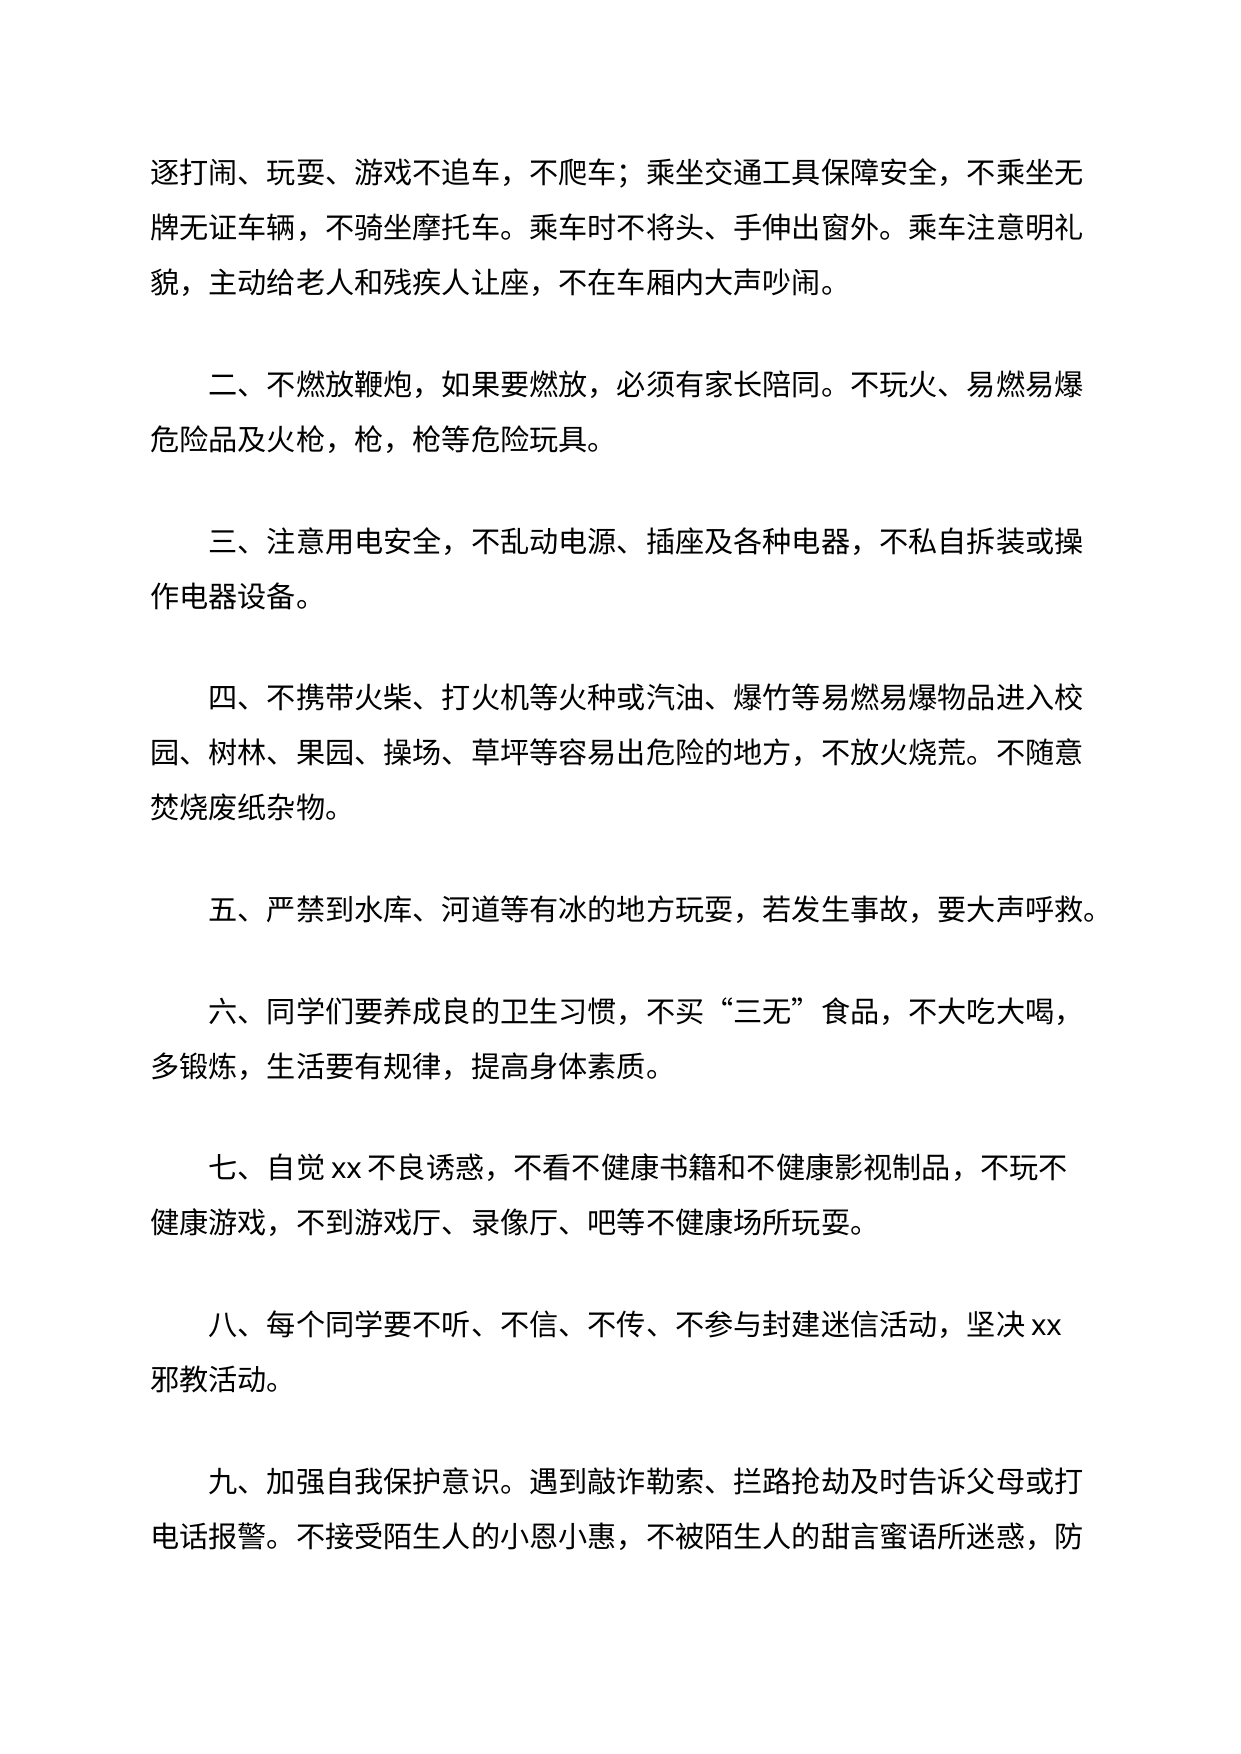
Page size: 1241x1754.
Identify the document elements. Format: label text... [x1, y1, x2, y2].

text 五、严禁到水库、河道等有冰的地方玩耍，若发生事故，要大声呼救。 [150, 886, 1090, 929]
text 四、不携带火柴、打火机等火种或汽油、爆竹等易燃易爆物品进入校园、树林、果园、操场、草坪等容易出危险的地方，不放火烧荒。不随意焚烧废纸杂物。 [150, 675, 1090, 827]
text 二、不燃放鞭炮，如果要燃放，必须有家长陪同。不玩火、易燃易爆危险品及火枪，枪，枪等危险玩具。 [150, 362, 1090, 459]
text 七、自觉xx不良诱惑，不看不健康书籍和不健康影视制品，不玩不健康游戏，不到游戏厅、录像厅、吧等不健康场所玩耍。 [150, 1145, 1090, 1242]
text 八、每个同学要不听、不信、不传、不参与封建迷信活动，坚决xx邪教活动。 [150, 1302, 1090, 1399]
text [150, 150, 1090, 302]
text 三、注意用电安全，不乱动电源、插座及各种电器，不私自拆装或操作电器设备。 [150, 518, 1090, 615]
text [150, 1458, 1090, 1556]
text 六、同学们要养成良的卫生习惯，不买“三无”食品，不大吃大喝，多锻炼，生活要有规律，提高身体素质。 [150, 988, 1090, 1085]
